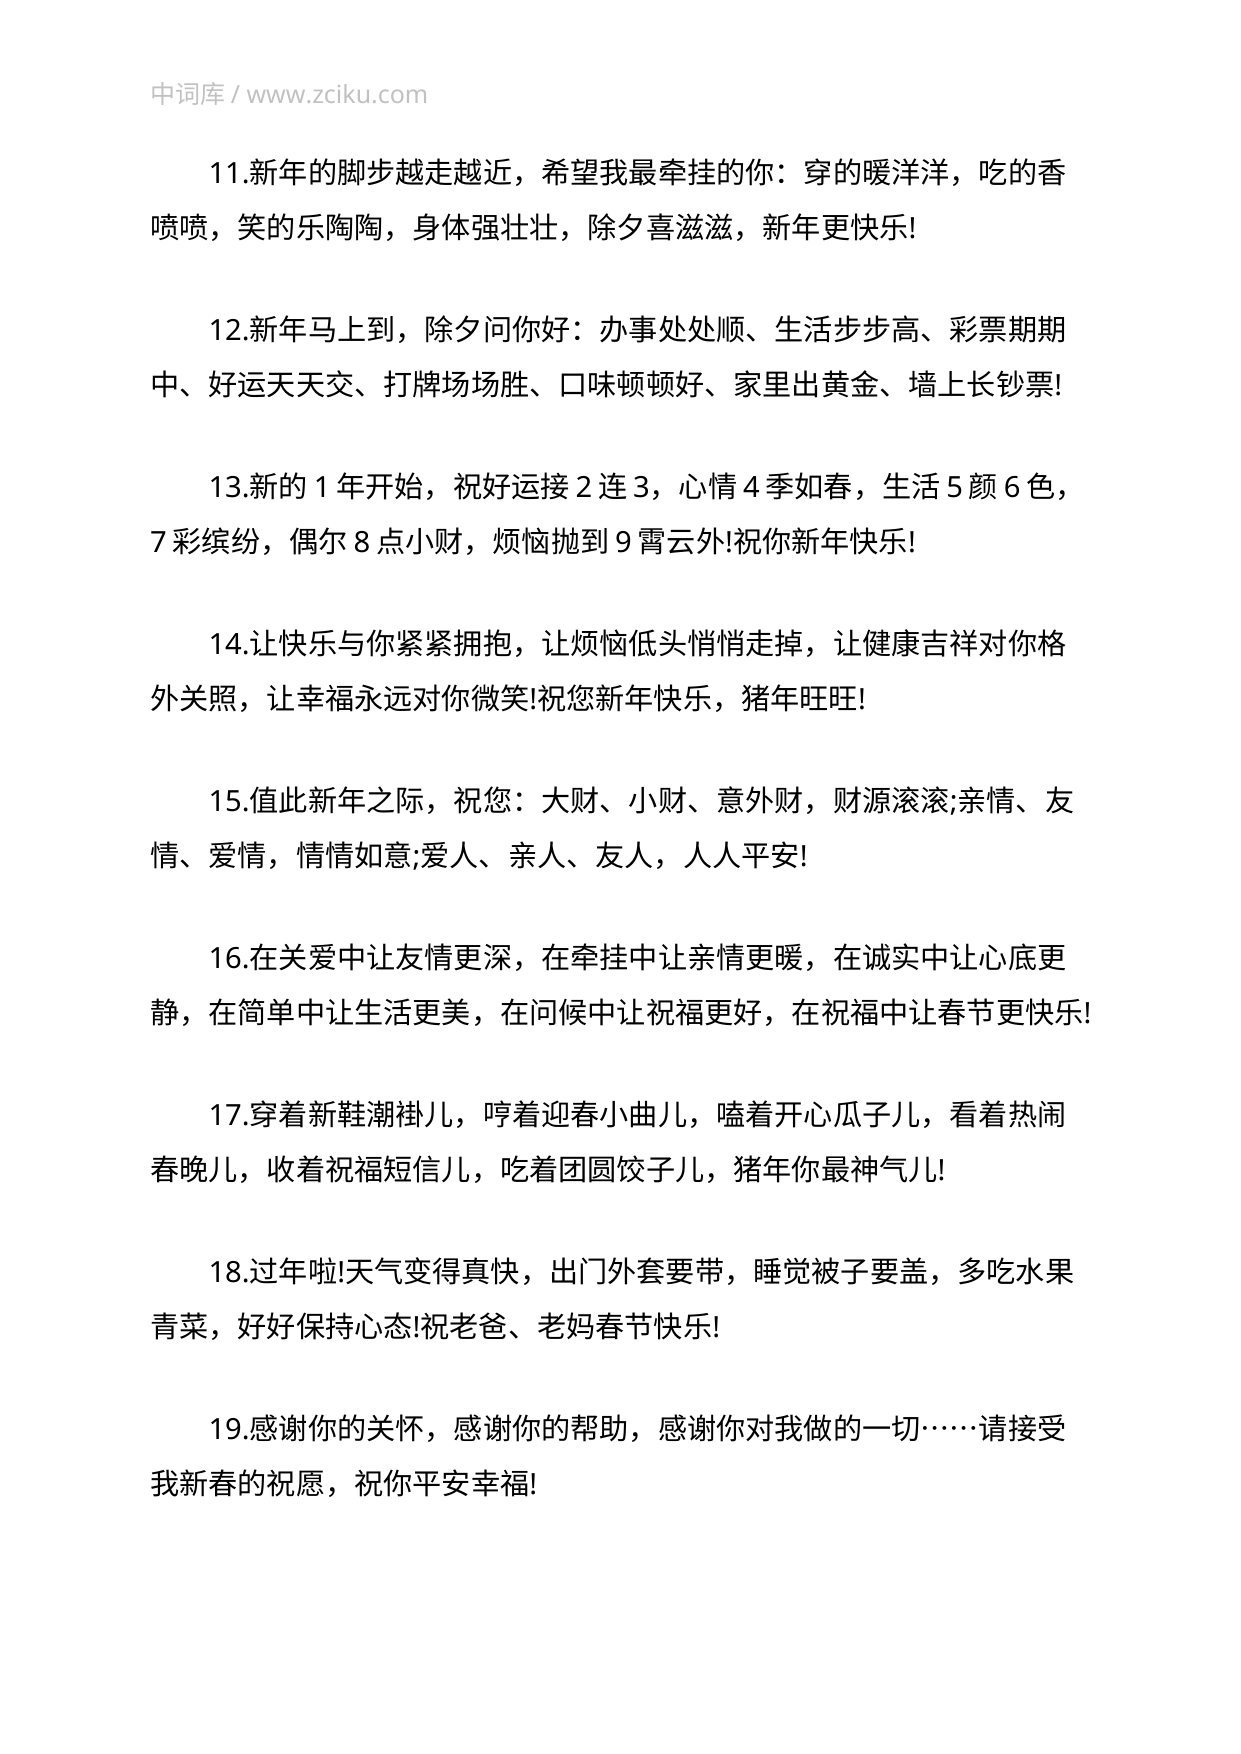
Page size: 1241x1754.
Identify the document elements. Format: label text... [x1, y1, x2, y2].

text 12.新年马上到，除夕问你好：办事处处顺、生活步步高、彩票期期中、好运天天交、打牌场场胜、口味顿顿好、家里出黄金、墙上长钞票! [150, 307, 1090, 404]
text 17.穿着新鞋潮褂儿，哼着迎春小曲儿，嗑着开心瓜子儿，看着热闹春晚儿，收着祝福短信儿，吃着团圆饺子儿，猪年你最神气儿! [150, 1092, 1090, 1189]
text 15.值此新年之际，祝您：大财、小财、意外财，财源滚滚;亲情、友情、爱情，情情如意;爱人、亲人、友人，人人平安! [150, 778, 1090, 875]
text 13.新的1年开始，祝好运接2连3，心情4季如春，生活5颜6色，7彩缤纷，偶尔8点小财，烦恼抛到9霄云外!祝你新年快乐! [150, 464, 1090, 561]
text 19.感谢你的关怀，感谢你的帮助，感谢你对我做的一切……请接受我新春的祝愿，祝你平安幸福! [150, 1406, 1090, 1503]
text 11.新年的脚步越走越近，希望我最牵挂的你：穿的暖洋洋，吃的香喷喷，笑的乐陶陶，身体强壮壮，除夕喜滋滋，新年更快乐! [150, 150, 1090, 247]
text 16.在关爱中让友情更深，在牵挂中让亲情更暖，在诚实中让心底更静，在简单中让生活更美，在问候中让祝福更好，在祝福中让春节更快乐! [150, 935, 1090, 1032]
text 14.让快乐与你紧紧拥抱，让烦恼低头悄悄走掉，让健康吉祥对你格外关照，让幸福永远对你微笑!祝您新年快乐，猪年旺旺! [150, 621, 1090, 718]
text 18.过年啦!天气变得真快，出门外套要带，睡觉被子要盖，多吃水果青菜，好好保持心态!祝老爸、老妈春节快乐! [150, 1249, 1090, 1346]
